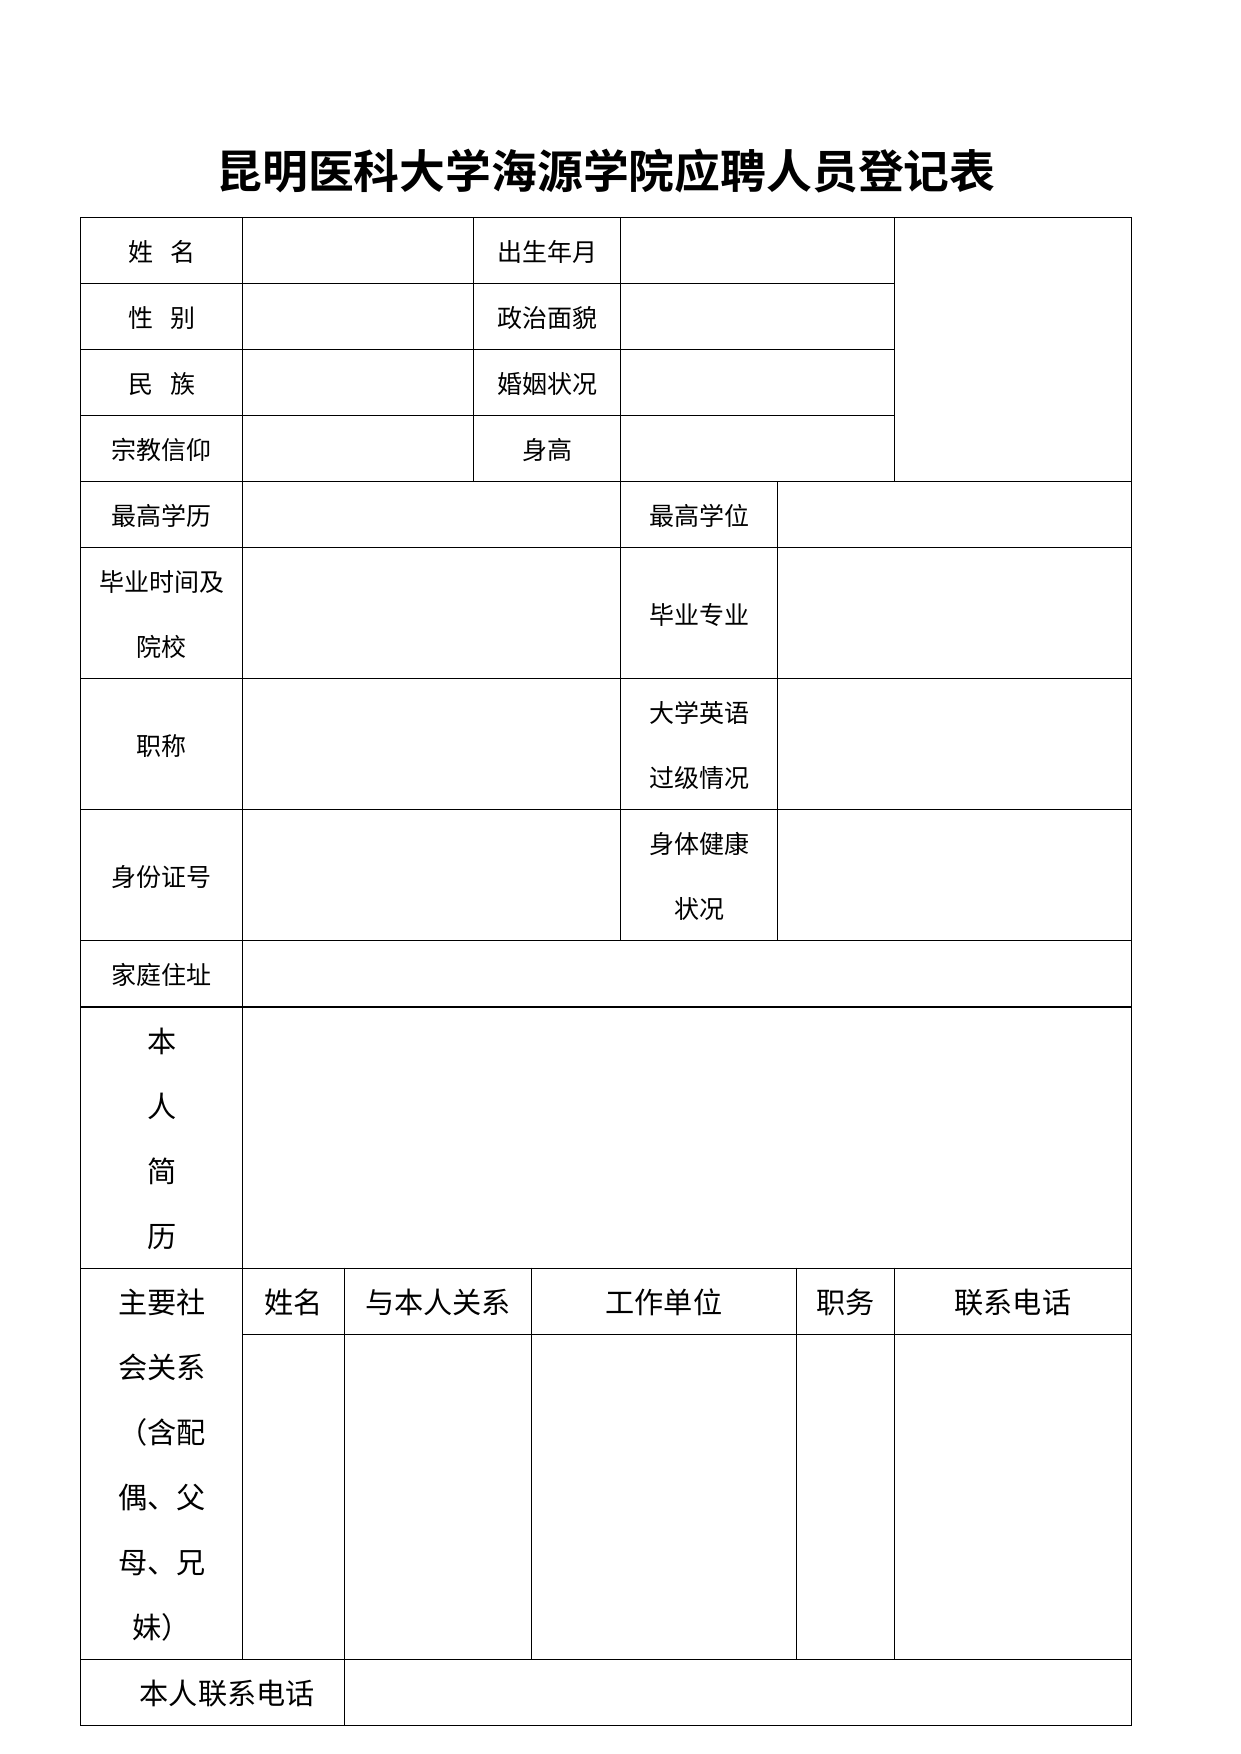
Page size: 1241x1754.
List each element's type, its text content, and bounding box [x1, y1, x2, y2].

table_cell 联系电话 [895, 1269, 1131, 1333]
table_cell 毕业专业 [621, 548, 777, 678]
table_cell 政治面貌 [474, 284, 620, 349]
table_cell [778, 548, 1131, 678]
table_cell [243, 679, 620, 809]
table_cell 身高 [474, 416, 620, 481]
table_cell 职称 [81, 679, 242, 809]
table_cell 姓名 [243, 1269, 344, 1333]
table_cell [621, 218, 894, 283]
table_cell 姓 名 [81, 218, 242, 283]
table_cell 家庭住址 [81, 941, 242, 1006]
table_cell [243, 482, 620, 547]
table_cell [243, 1008, 1131, 1267]
table_cell 民 族 [81, 350, 242, 415]
table_cell 本 人 简 历 [81, 1008, 242, 1267]
table_cell [243, 350, 473, 415]
table_cell 主要社 会关系（含配偶、父母、兄妹） [81, 1269, 242, 1658]
table_cell 本人联系电话 [81, 1660, 344, 1724]
table_cell [243, 218, 473, 283]
table_cell [621, 416, 894, 481]
table_cell 婚姻状况 [474, 350, 620, 415]
table_cell [243, 416, 473, 481]
table_cell 出生年月 [474, 218, 620, 283]
table_cell [243, 548, 620, 678]
table_cell [778, 679, 1131, 809]
table_cell [243, 941, 1131, 1006]
table_cell [895, 1335, 1131, 1658]
table_cell 大学英语 过级情况 [621, 679, 777, 809]
table_cell [621, 284, 894, 349]
table_cell [243, 284, 473, 349]
table_cell [778, 482, 1131, 547]
table_cell 身份证号 [81, 810, 242, 940]
table_cell [532, 1335, 796, 1658]
table_cell 毕业时间及院校 [81, 548, 242, 678]
table_header 昆明医科大学海源学院应聘人员登记表 [81, 120, 1131, 217]
table_cell [345, 1660, 1131, 1724]
table_cell [797, 1335, 894, 1658]
table_cell 职务 [797, 1269, 894, 1333]
table_cell [243, 1335, 344, 1658]
table_cell [778, 810, 1131, 940]
table_cell 最高学历 [81, 482, 242, 547]
table_cell [243, 810, 620, 940]
table_cell 与本人关系 [345, 1269, 531, 1333]
table_cell 宗教信仰 [81, 416, 242, 481]
table_cell [345, 1335, 531, 1658]
table_cell [895, 218, 1131, 481]
table_cell [621, 350, 894, 415]
table_cell 身体健康 状况 [621, 810, 777, 940]
table_cell 性 别 [81, 284, 242, 349]
table_cell 工作单位 [532, 1269, 796, 1333]
table_cell 最高学位 [621, 482, 777, 547]
